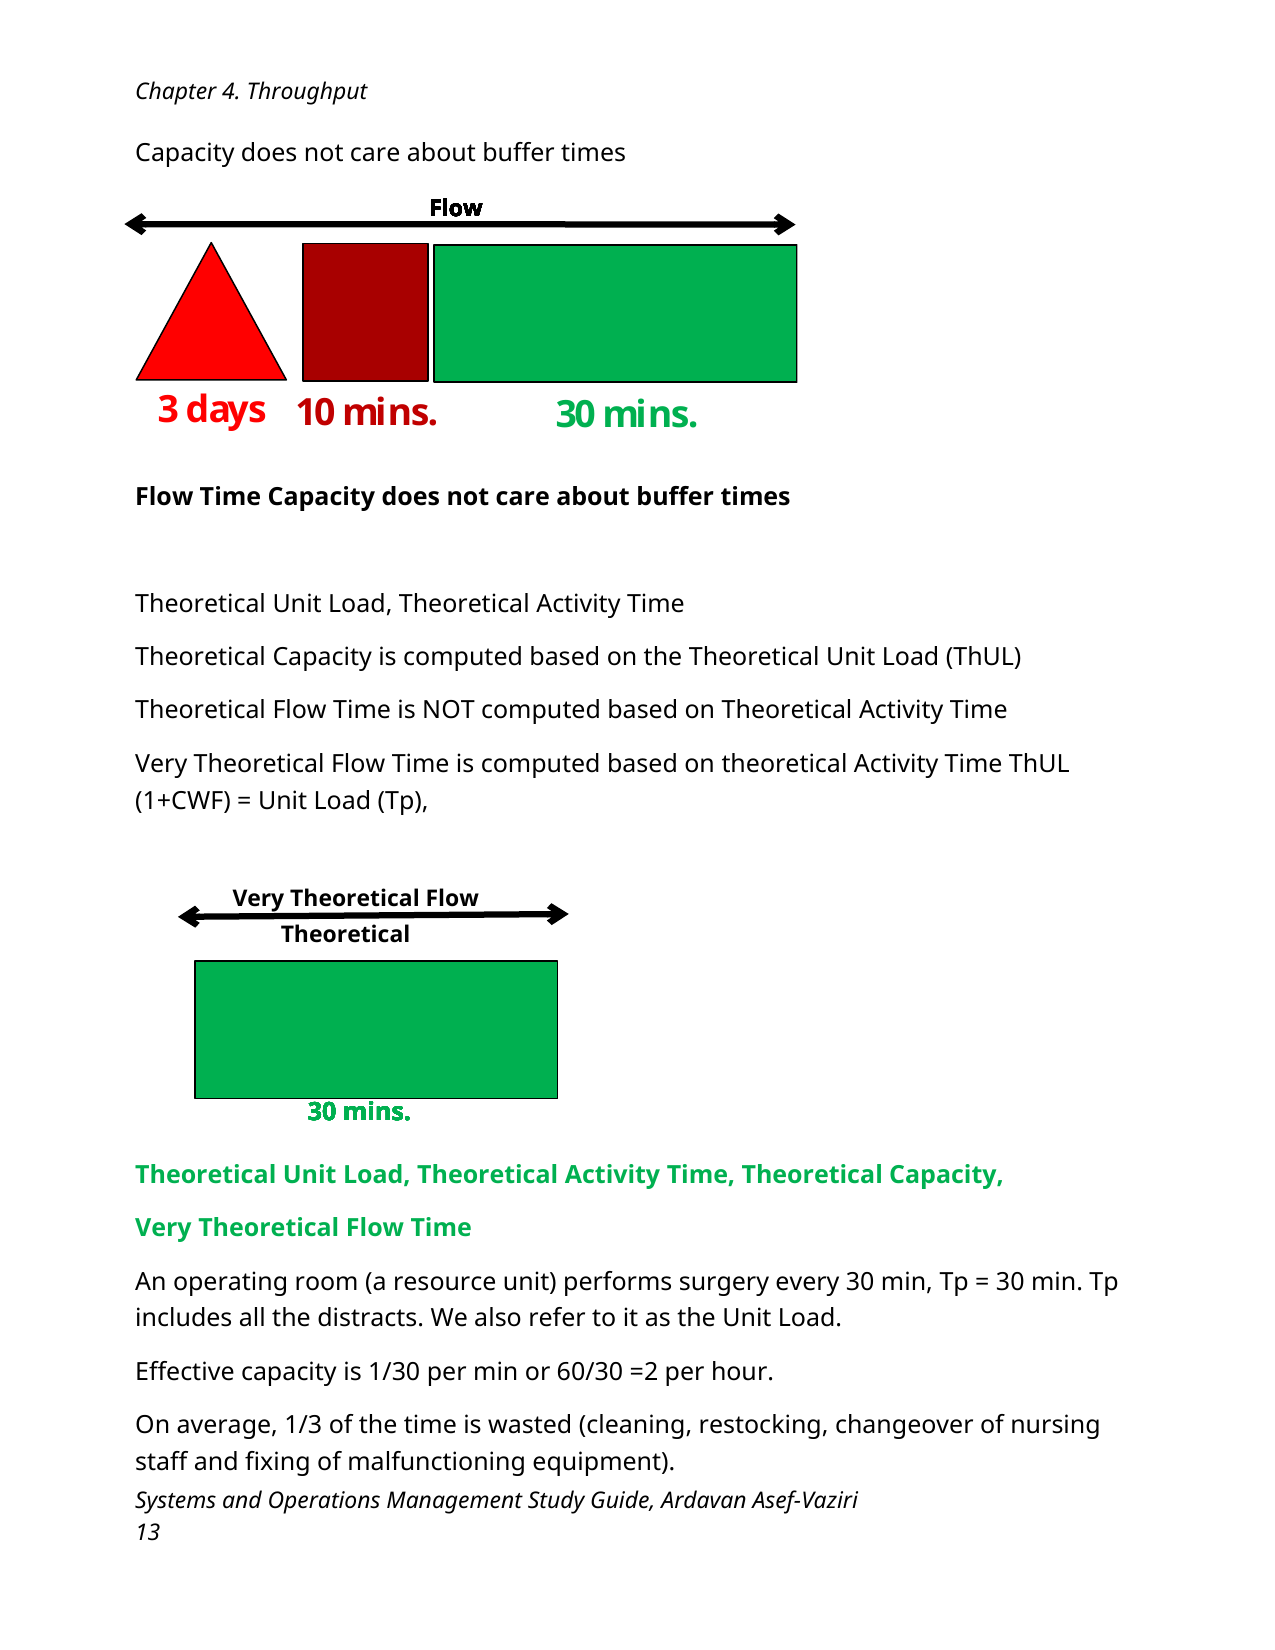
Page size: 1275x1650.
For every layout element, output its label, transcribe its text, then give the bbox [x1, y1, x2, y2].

text Theoretical Unit Load, Theoretical Activity Time, Theoretical Capacity, [135, 1156, 1140, 1190]
text On average, 1/3 of the time is wasted (cleaning, restocking, changeover of nursing staff and fixing of malfunctioning equipment). [135, 1407, 1140, 1478]
text Theoretical Unit Load, Theoretical Activity Time [135, 585, 1140, 619]
text Flow Time Capacity does not care about buffer times [135, 478, 1140, 512]
text Very Theoretical Flow Time is computed based on theoretical Activity Time ThUL (1+CWF) = Unit Load (Tp), [135, 746, 1140, 816]
text Theoretical Flow Time is NOT computed based on Theoretical Activity Time [135, 692, 1140, 726]
text Effective capacity is 1/30 per min or 60/30 =2 per hour. [135, 1353, 1140, 1387]
text Theoretical Capacity is computed based on the Theoretical Unit Load (ThUL) [135, 639, 1140, 673]
text An operating room (a resource unit) performs surgery every 30 min, Tp = 30 min. Tp includes all the distracts. We also refer to it as the Unit Load. [135, 1263, 1140, 1334]
text Capacity does not care about buffer times [135, 135, 1140, 169]
text Very Theoretical Flow Time [135, 1210, 1140, 1244]
